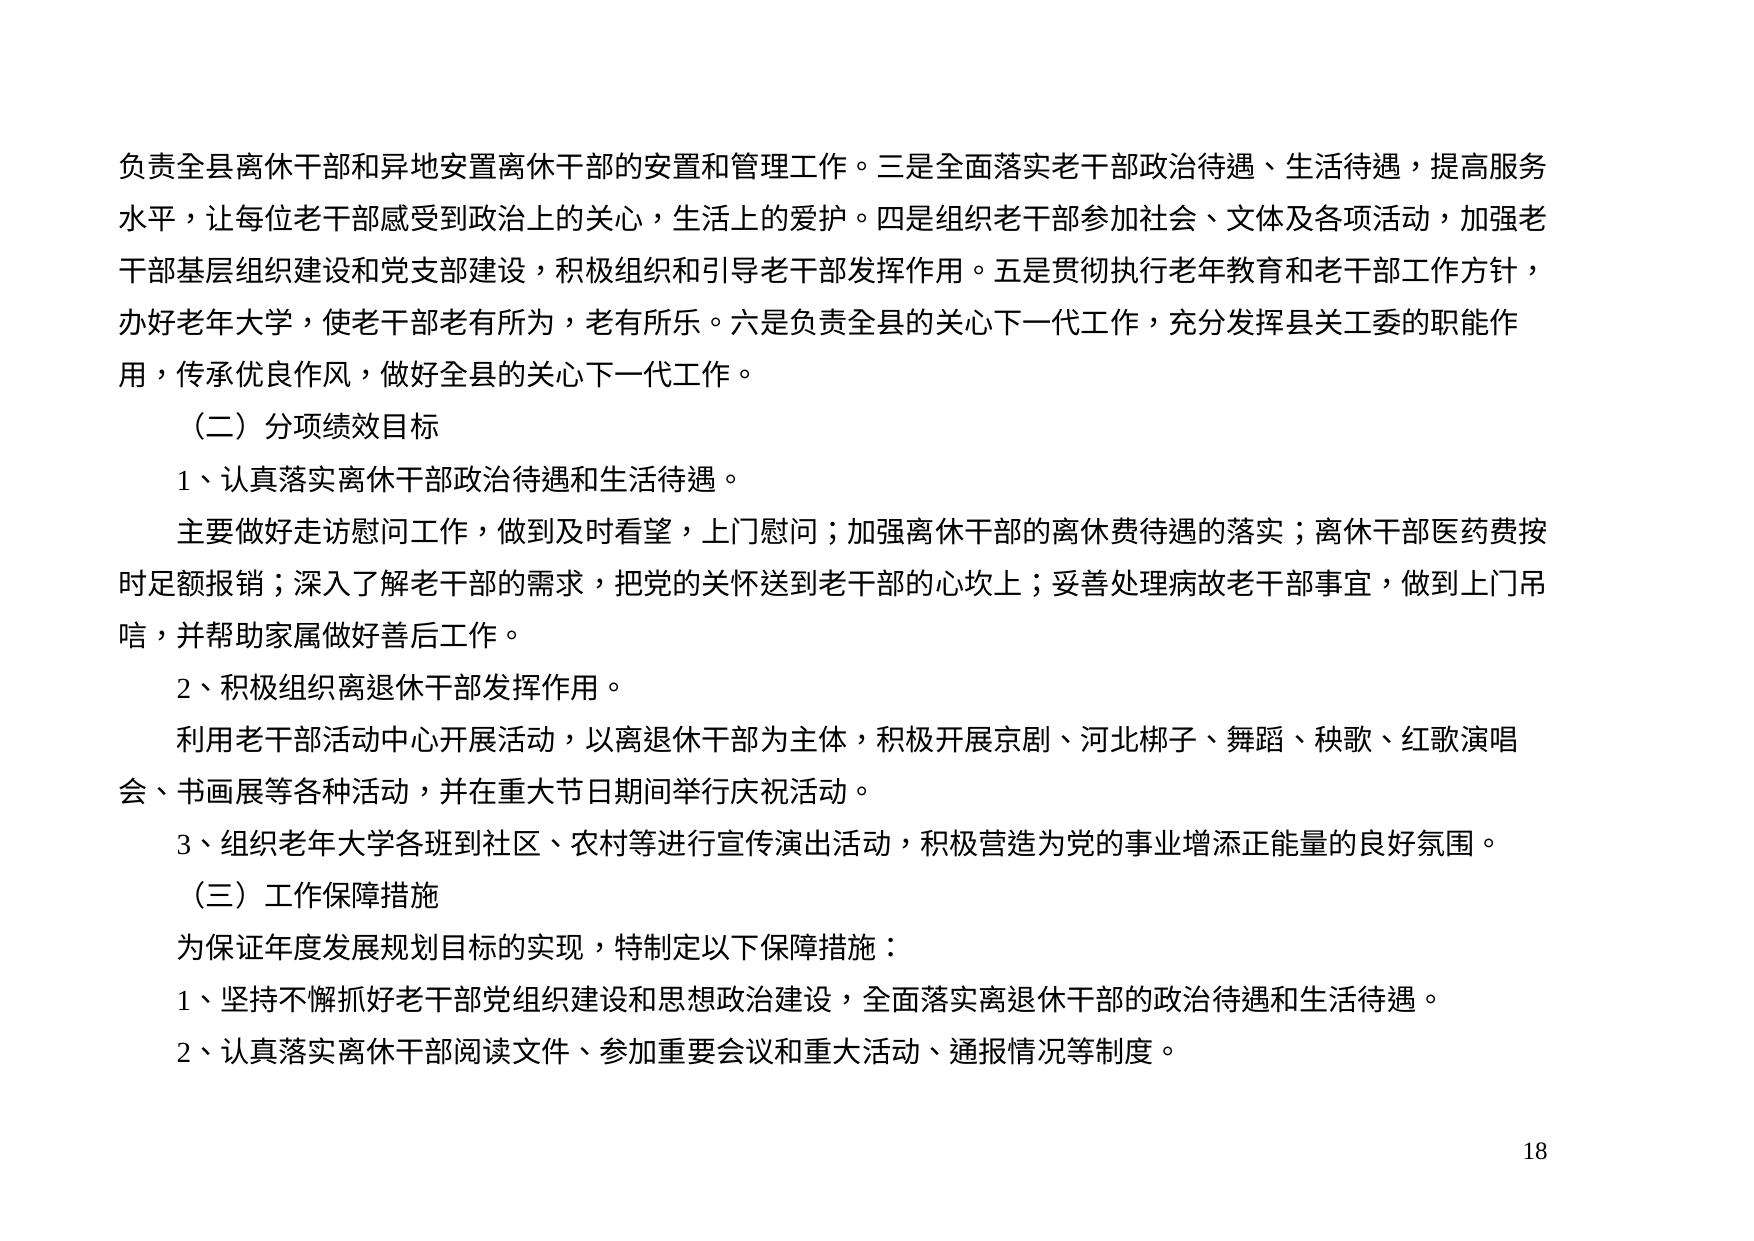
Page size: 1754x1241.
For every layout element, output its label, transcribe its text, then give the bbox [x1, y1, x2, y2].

text 2、积极组织离退休干部发挥作用。 [118, 657, 1547, 709]
text （三）工作保障措施 [118, 865, 1547, 917]
text 3、组织老年大学各班到社区、农村等进行宣传演出活动，积极营造为党的事业增添正能量的良好氛围。 [118, 813, 1547, 865]
text 2、认真落实离休干部阅读文件、参加重要会议和重大活动、通报情况等制度。 [118, 1021, 1547, 1073]
text 利用老干部活动中心开展活动，以离退休干部为主体，积极开展京剧、河北梆子、舞蹈、秧歌、红歌演唱会、书画展等各种活动，并在重大节日期间举行庆祝活动。 [118, 709, 1547, 813]
text 1、坚持不懈抓好老干部党组织建设和思想政治建设，全面落实离退休干部的政治待遇和生活待遇。 [118, 969, 1547, 1021]
text 主要做好走访慰问工作，做到及时看望，上门慰问；加强离休干部的离休费待遇的落实；离休干部医药费按时足额报销；深入了解老干部的需求，把党的关怀送到老干部的心坎上；妥善处理病故老干部事宜，做到上门吊唁，并帮助家属做好善后工作。 [118, 500, 1547, 657]
text （二）分项绩效目标 [118, 396, 1547, 448]
text 1、认真落实离休干部政治待遇和生活待遇。 [118, 448, 1547, 500]
text 为保证年度发展规划目标的实现，特制定以下保障措施： [118, 917, 1547, 969]
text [118, 136, 1547, 396]
